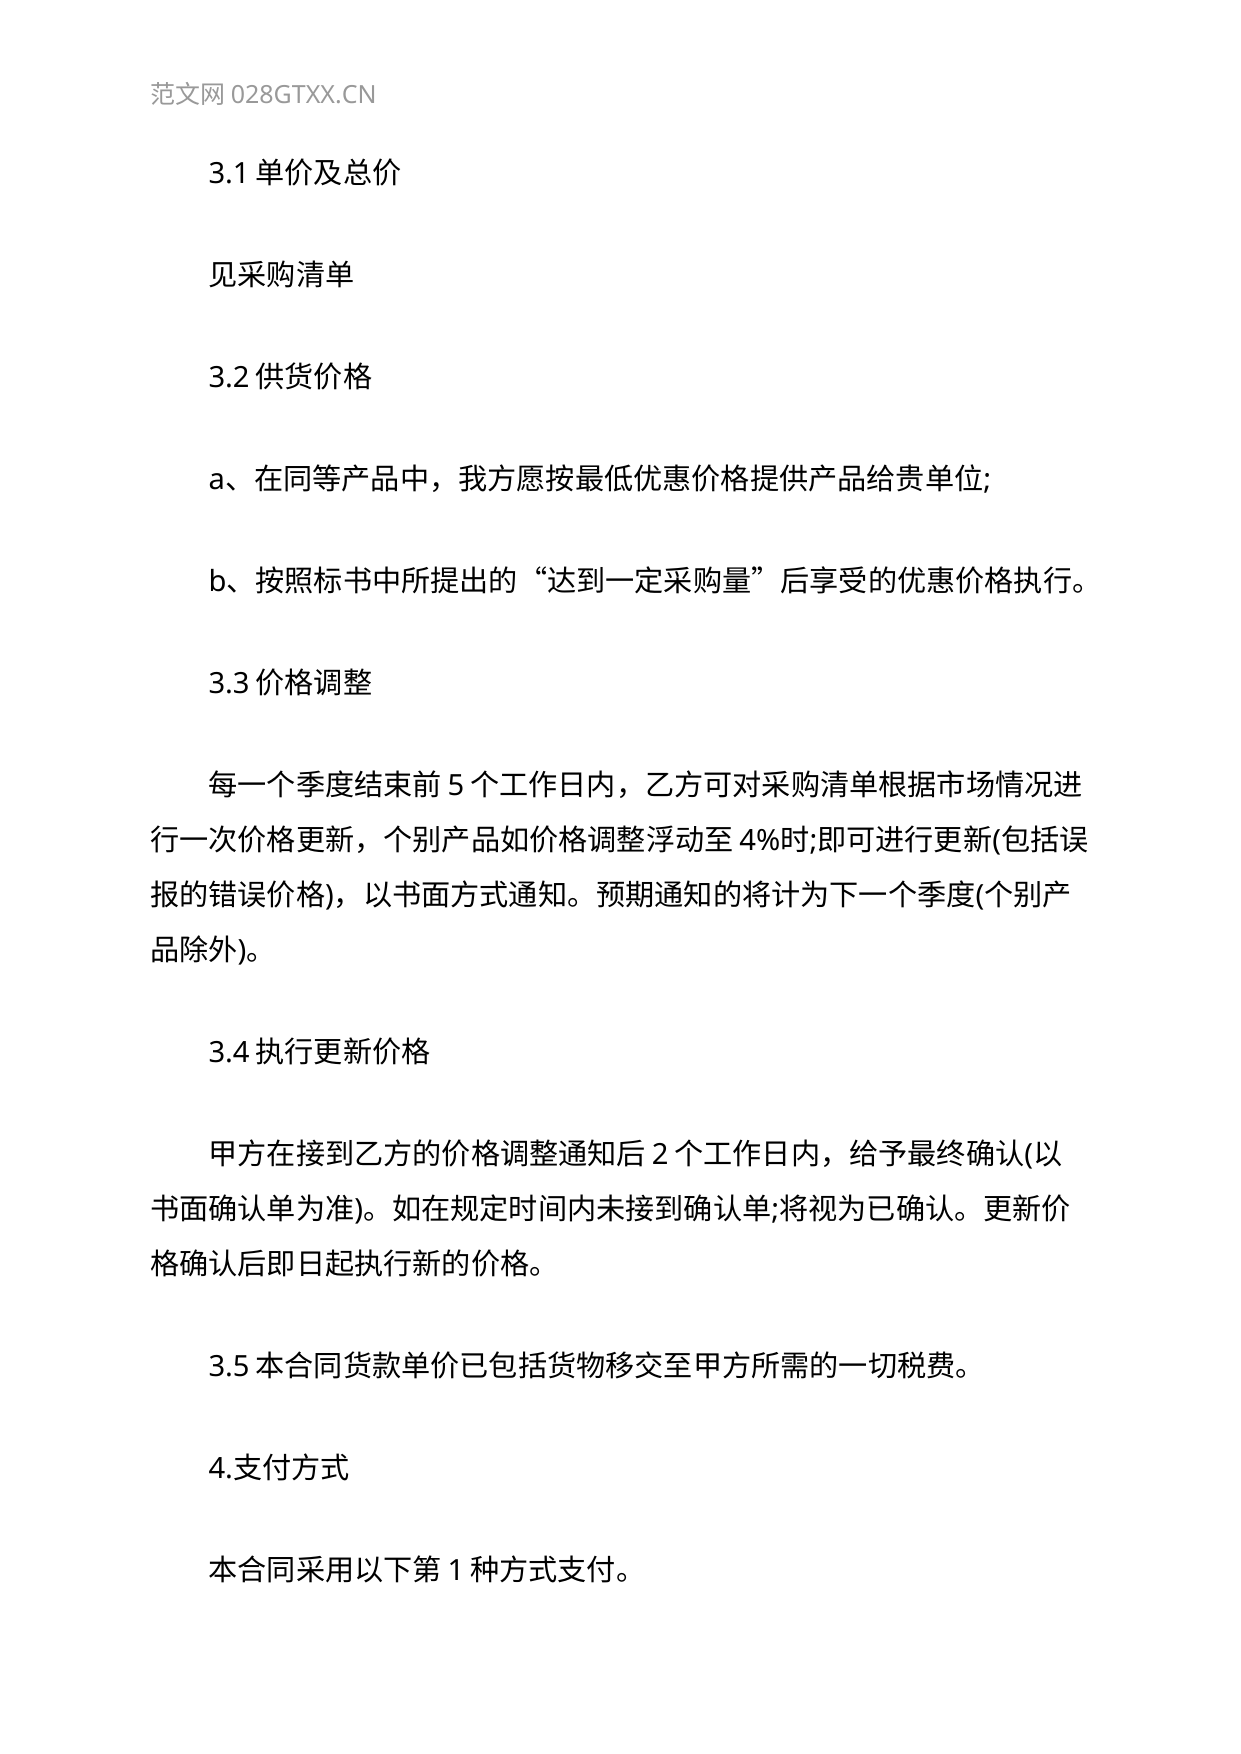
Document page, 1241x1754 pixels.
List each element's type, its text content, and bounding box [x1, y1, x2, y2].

text 见采购清单 [150, 252, 1090, 294]
text b、按照标书中所提出的“达到一定采购量”后享受的优惠价格执行。 [150, 558, 1090, 600]
text 本合同采用以下第1种方式支付。 [150, 1546, 1090, 1589]
text a、在同等产品中，我方愿按最低优惠价格提供产品给贵单位; [150, 456, 1090, 498]
text 3.4执行更新价格 [150, 1029, 1090, 1071]
text 甲方在接到乙方的价格调整通知后2个工作日内，给予最终确认(以书面确认单为准)。如在规定时间内未接到确认单;将视为已确认。更新价格确认后即日起执行新的价格。 [150, 1131, 1090, 1283]
text 3.1单价及总价 [150, 150, 1090, 192]
text 每一个季度结束前5个工作日内，乙方可对采购清单根据市场情况进行一次价格更新，个别产品如价格调整浮动至4%时;即可进行更新(包括误报的错误价格)，以书面方式通知。预期通知的将计为下一个季度(个别产品除外)。 [150, 762, 1090, 969]
text 3.5本合同货款单价已包括货物移交至甲方所需的一切税费。 [150, 1342, 1090, 1385]
text 3.2供货价格 [150, 354, 1090, 396]
text 4.支付方式 [150, 1444, 1090, 1487]
text 3.3价格调整 [150, 660, 1090, 702]
